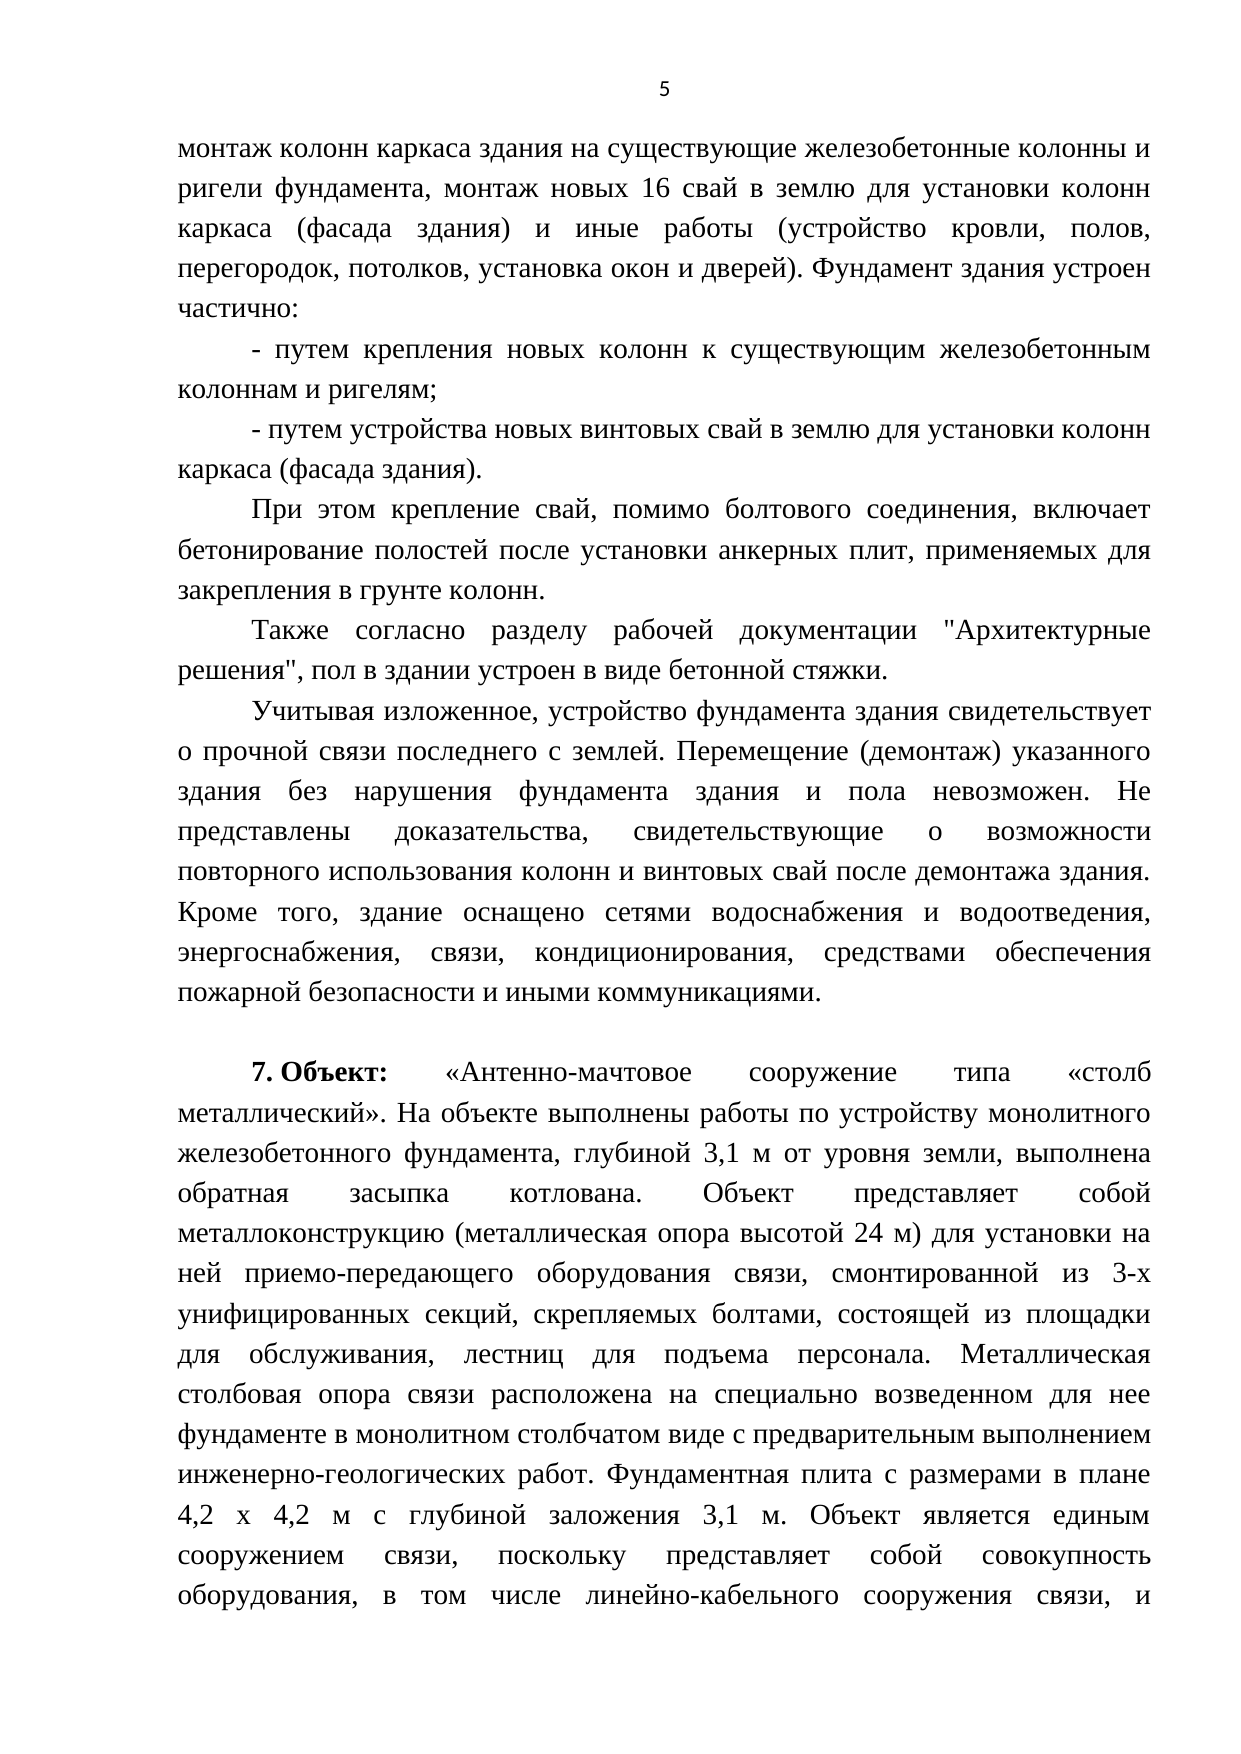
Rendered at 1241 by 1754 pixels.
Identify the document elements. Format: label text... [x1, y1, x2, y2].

text Также согласно разделу рабочей документации "Архитектурные решения", пол в здании устроен в виде бетонной стяжки. [177, 612, 1152, 686]
text - путем устройства новых винтовых свай в землю для установки колонн каркаса (фасада здания). [177, 411, 1152, 485]
text При этом крепление свай, помимо болтового соединения, включает бетонирование полостей после установки анкерных плит, применяемых для закрепления в грунте колонн. [177, 492, 1152, 606]
text - путем крепления новых колонн к существующим железобетонным колоннам и ригелям; [177, 331, 1152, 404]
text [177, 130, 1152, 324]
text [177, 1054, 1152, 1611]
text Учитывая изложенное, устройство фундамента здания свидетельствует о прочной связи последнего с землей. Перемещение (демонтаж) указанного здания без нарушения фундамента здания и пола невозможен. Не представлены доказательства, свидетельствующие о возможности повторного использования колонн и винтовых свай после демонтажа здания. Кроме того, здание оснащено сетями водоснабжения и водоотведения, энергоснабжения, связи, кондиционирования, средствами обеспечения пожарной безопасности и иными коммуникациями. [177, 693, 1152, 1008]
